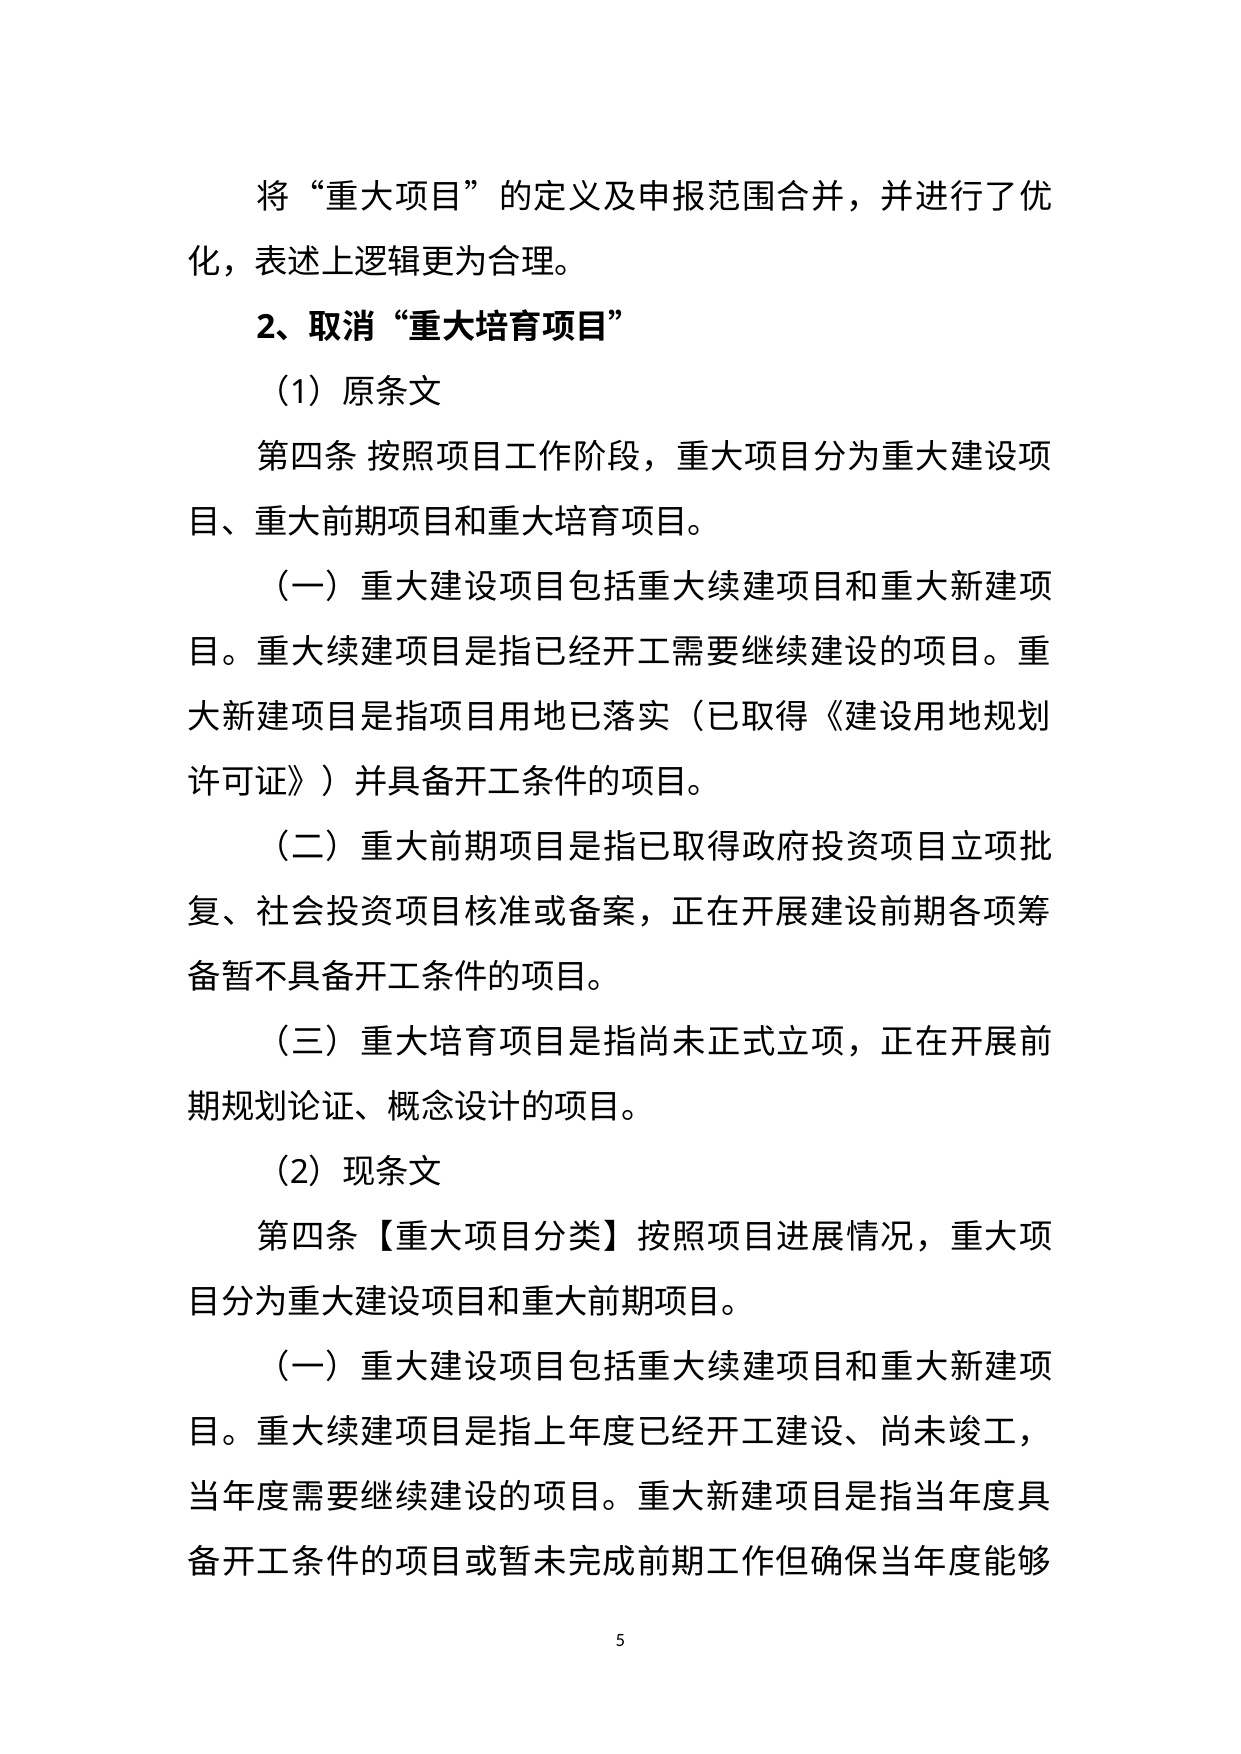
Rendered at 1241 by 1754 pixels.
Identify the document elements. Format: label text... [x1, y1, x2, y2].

text 将“重大项目”的定义及申报范围合并，并进行了优化，表述上逻辑更为合理。 [187, 162, 1053, 292]
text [187, 1332, 1053, 1592]
text （一）重大建设项目包括重大续建项目和重大新建项目。重大续建项目是指已经开工需要继续建设的项目。重大新建项目是指项目用地已落实（已取得《建设用地规划许可证》）并具备开工条件的项目。 [187, 552, 1053, 812]
text （二）重大前期项目是指已取得政府投资项目立项批复、社会投资项目核准或备案，正在开展建设前期各项筹备暂不具备开工条件的项目。 [187, 812, 1053, 1007]
text （三）重大培育项目是指尚未正式立项，正在开展前期规划论证、概念设计的项目。 [187, 1007, 1053, 1137]
text （1）原条文 [187, 357, 1053, 422]
text （2）现条文 [187, 1137, 1053, 1202]
text 第四条 按照项目工作阶段，重大项目分为重大建设项目、重大前期项目和重大培育项目。 [187, 422, 1053, 552]
text 2、取消“重大培育项目” [187, 292, 1053, 357]
text 第四条【重大项目分类】按照项目进展情况，重大项目分为重大建设项目和重大前期项目。 [187, 1202, 1053, 1332]
